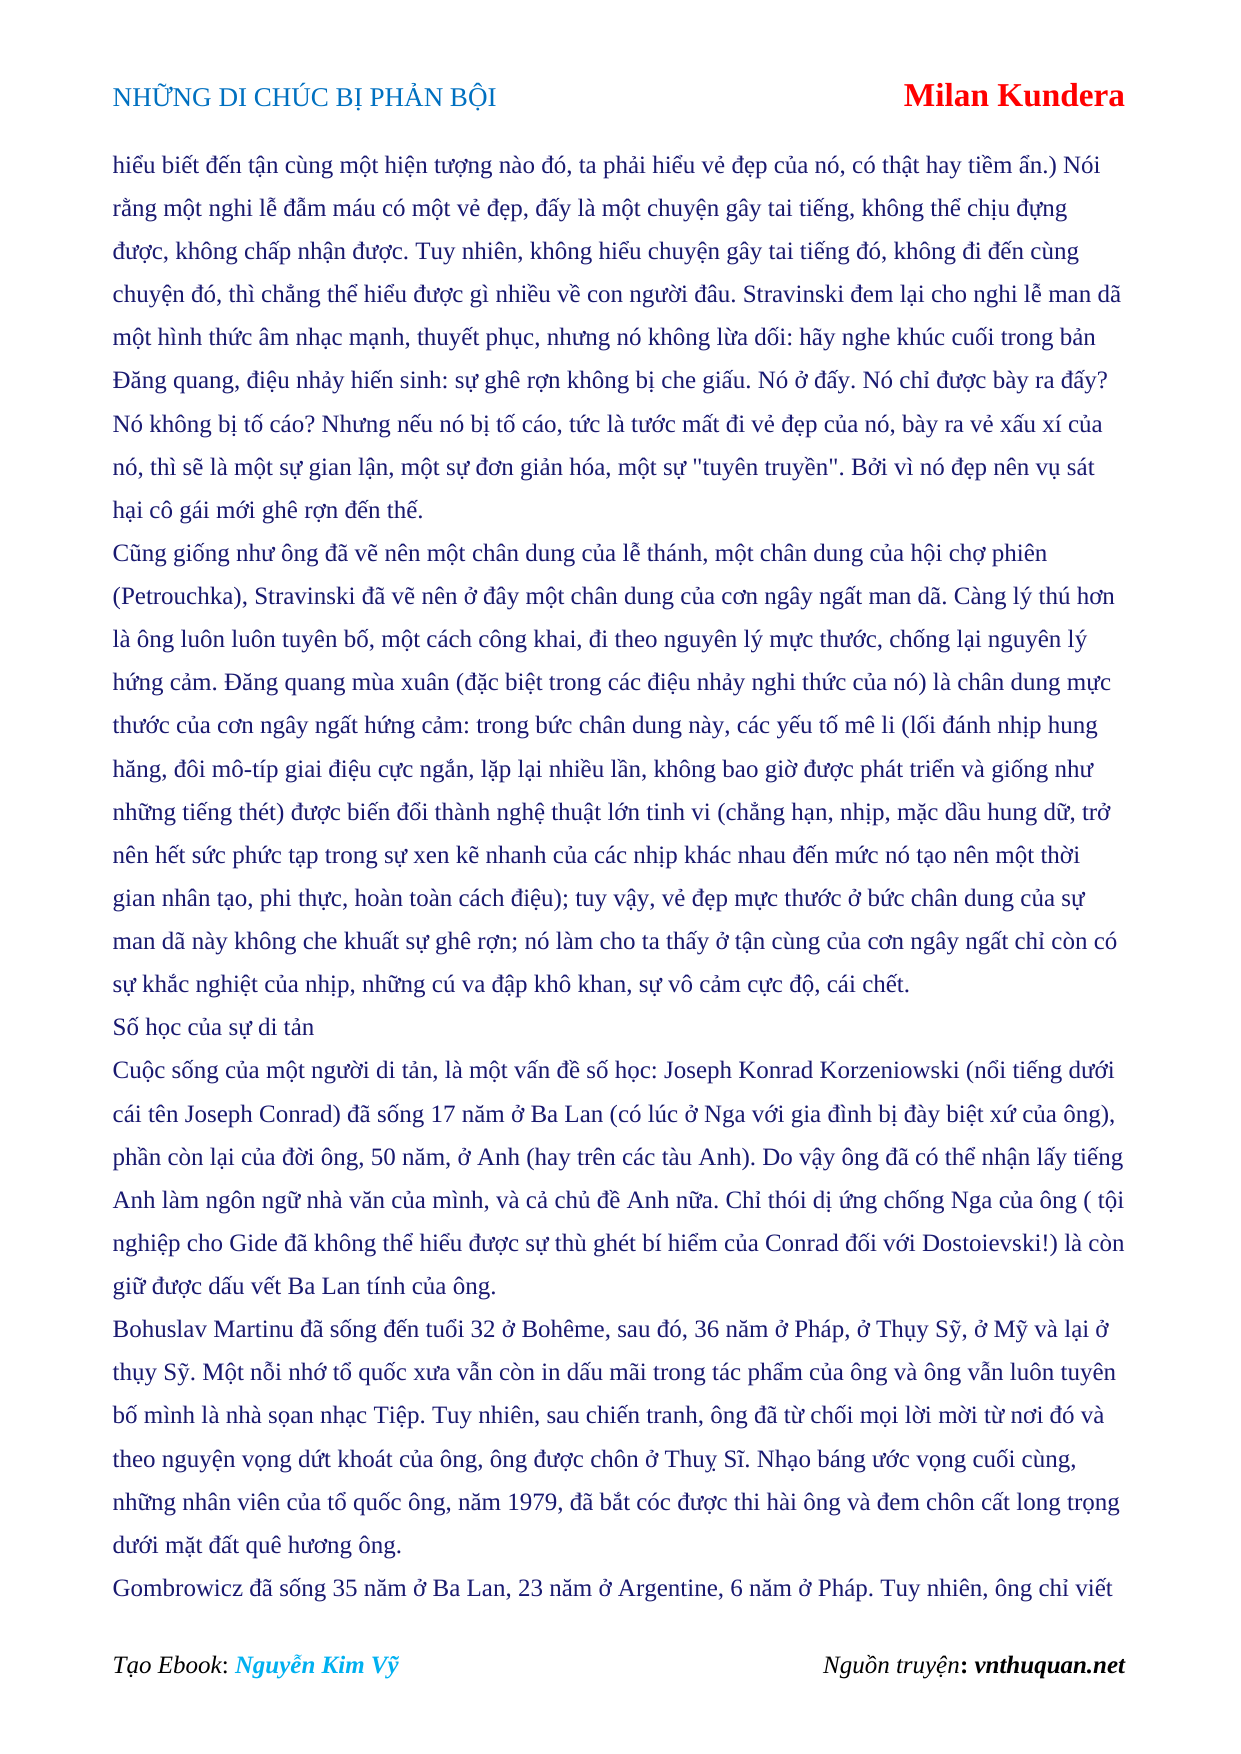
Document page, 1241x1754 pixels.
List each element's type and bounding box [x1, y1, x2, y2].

text [112, 150, 1128, 1602]
